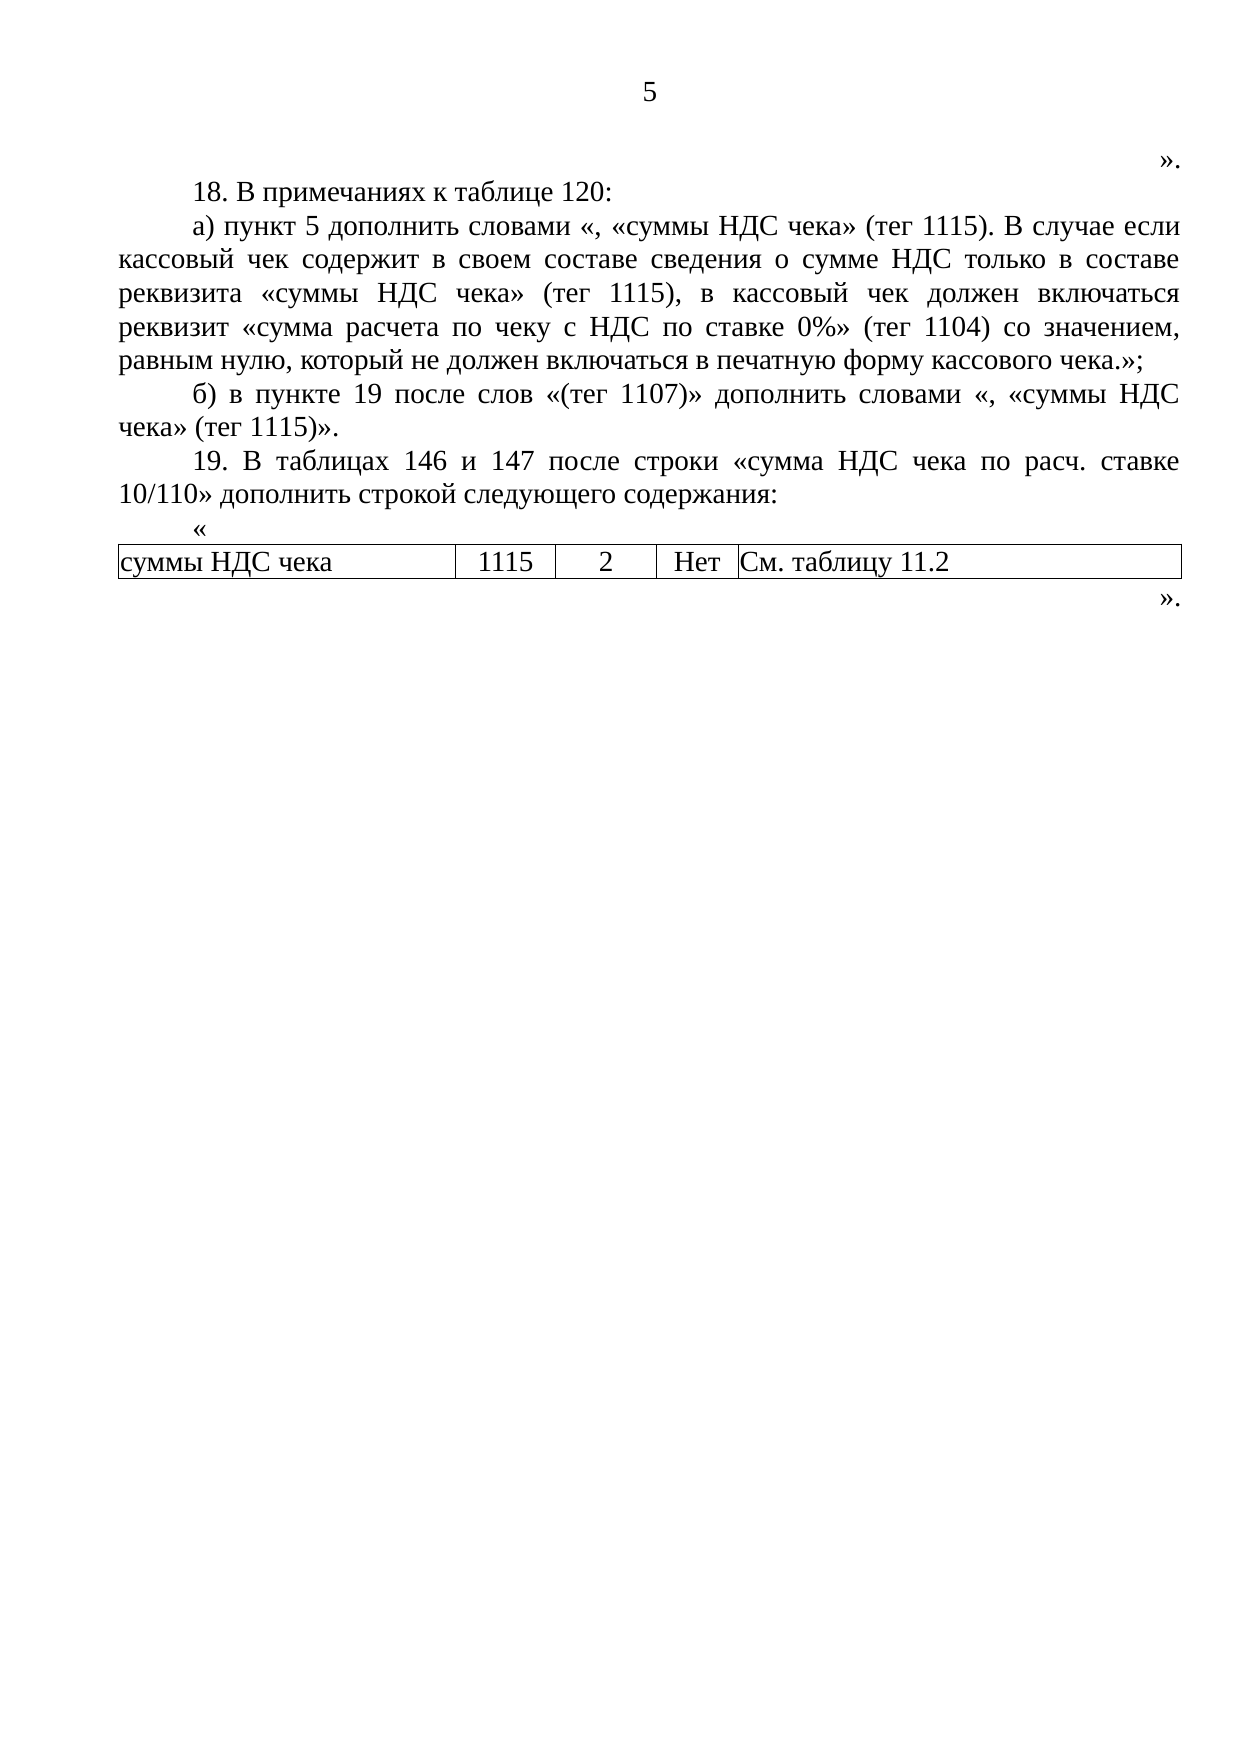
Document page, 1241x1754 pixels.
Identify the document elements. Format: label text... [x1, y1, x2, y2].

table_header См. таблицу 11.2 [739, 545, 1181, 578]
table_header Нет [657, 545, 738, 578]
text б) в пункте 19 после слов «(тег 1107)» дополнить словами «, «суммы НДС чека» (тег 1115)». [118, 376, 1181, 443]
text ». [118, 141, 1181, 174]
text 18. В примечаниях к таблице 120: [118, 174, 1181, 208]
table_header 2 [556, 545, 656, 578]
table_header суммы НДС чека [119, 545, 455, 578]
text 19. В таблицах 146 и 147 после строки «сумма НДС чека по расч. ставке 10/110» дополнить строкой следующего содержания: [118, 443, 1181, 510]
text « [118, 510, 1181, 543]
text ». [118, 579, 1181, 613]
table_header 1115 [456, 545, 555, 578]
